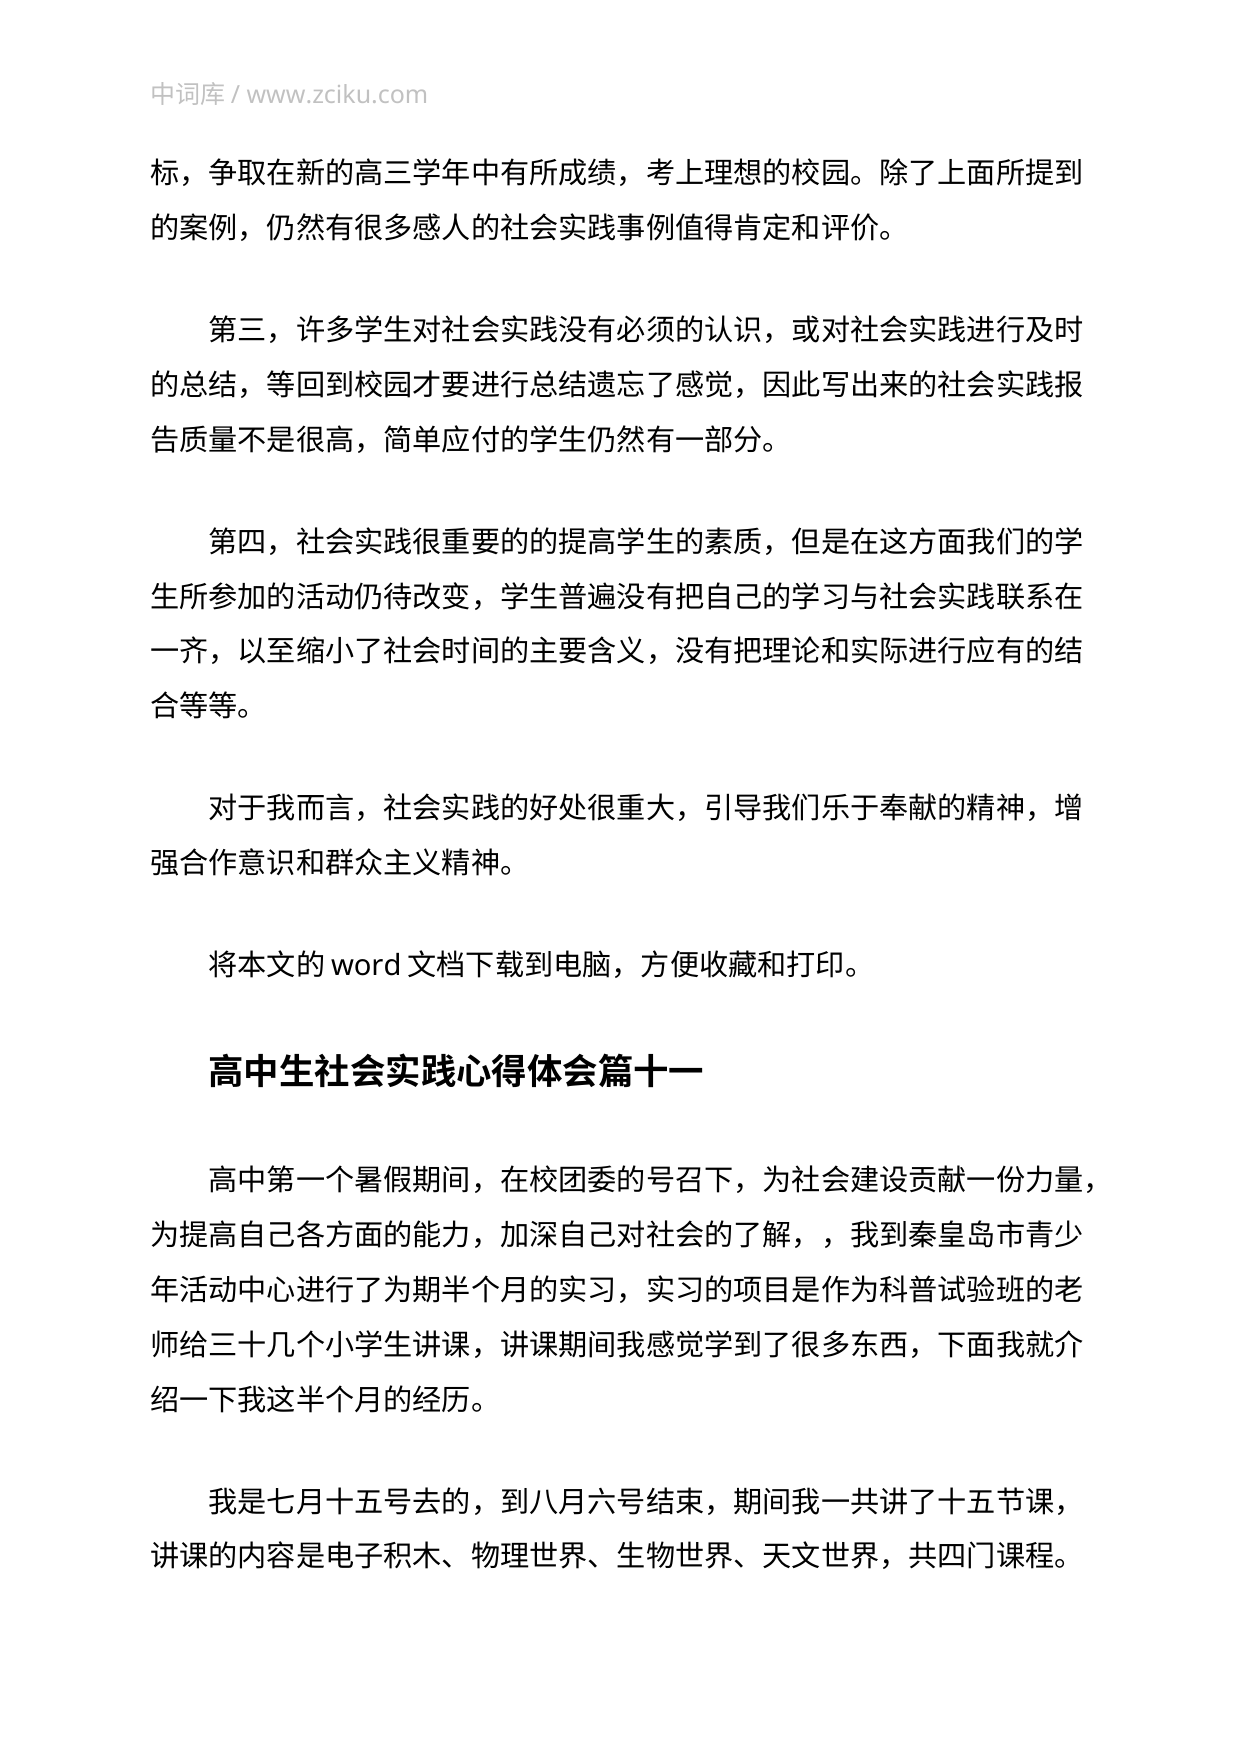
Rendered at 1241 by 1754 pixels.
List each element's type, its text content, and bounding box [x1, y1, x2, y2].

text 第三，许多学生对社会实践没有必须的认识，或对社会实践进行及时的总结，等回到校园才要进行总结遗忘了感觉，因此写出来的社会实践报告质量不是很高，简单应付的学生仍然有一部分。 [150, 307, 1090, 459]
text 第四，社会实践很重要的的提高学生的素质，但是在这方面我们的学生所参加的活动仍待改变，学生普遍没有把自己的学习与社会实践联系在一齐，以至缩小了社会时间的主要含义，没有把理论和实际进行应有的结合等等。 [150, 518, 1090, 725]
text 对于我而言，社会实践的好处很重大，引导我们乐于奉献的精神，增强合作意识和群众主义精神。 [150, 785, 1090, 882]
text 高中生社会实践心得体会篇十一 [150, 1043, 1090, 1094]
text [150, 150, 1090, 247]
text 将本文的word文档下载到电脑，方便收藏和打印。 [150, 941, 1090, 984]
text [150, 1478, 1090, 1575]
text 高中第一个暑假期间，在校团委的号召下，为社会建设贡献一份力量，为提高自己各方面的能力，加深自己对社会的了解，，我到秦皇岛市青少年活动中心进行了为期半个月的实习，实习的项目是作为科普试验班的老师给三十几个小学生讲课，讲课期间我感觉学到了很多东西，下面我就介绍一下我这半个月的经历。 [150, 1157, 1090, 1419]
